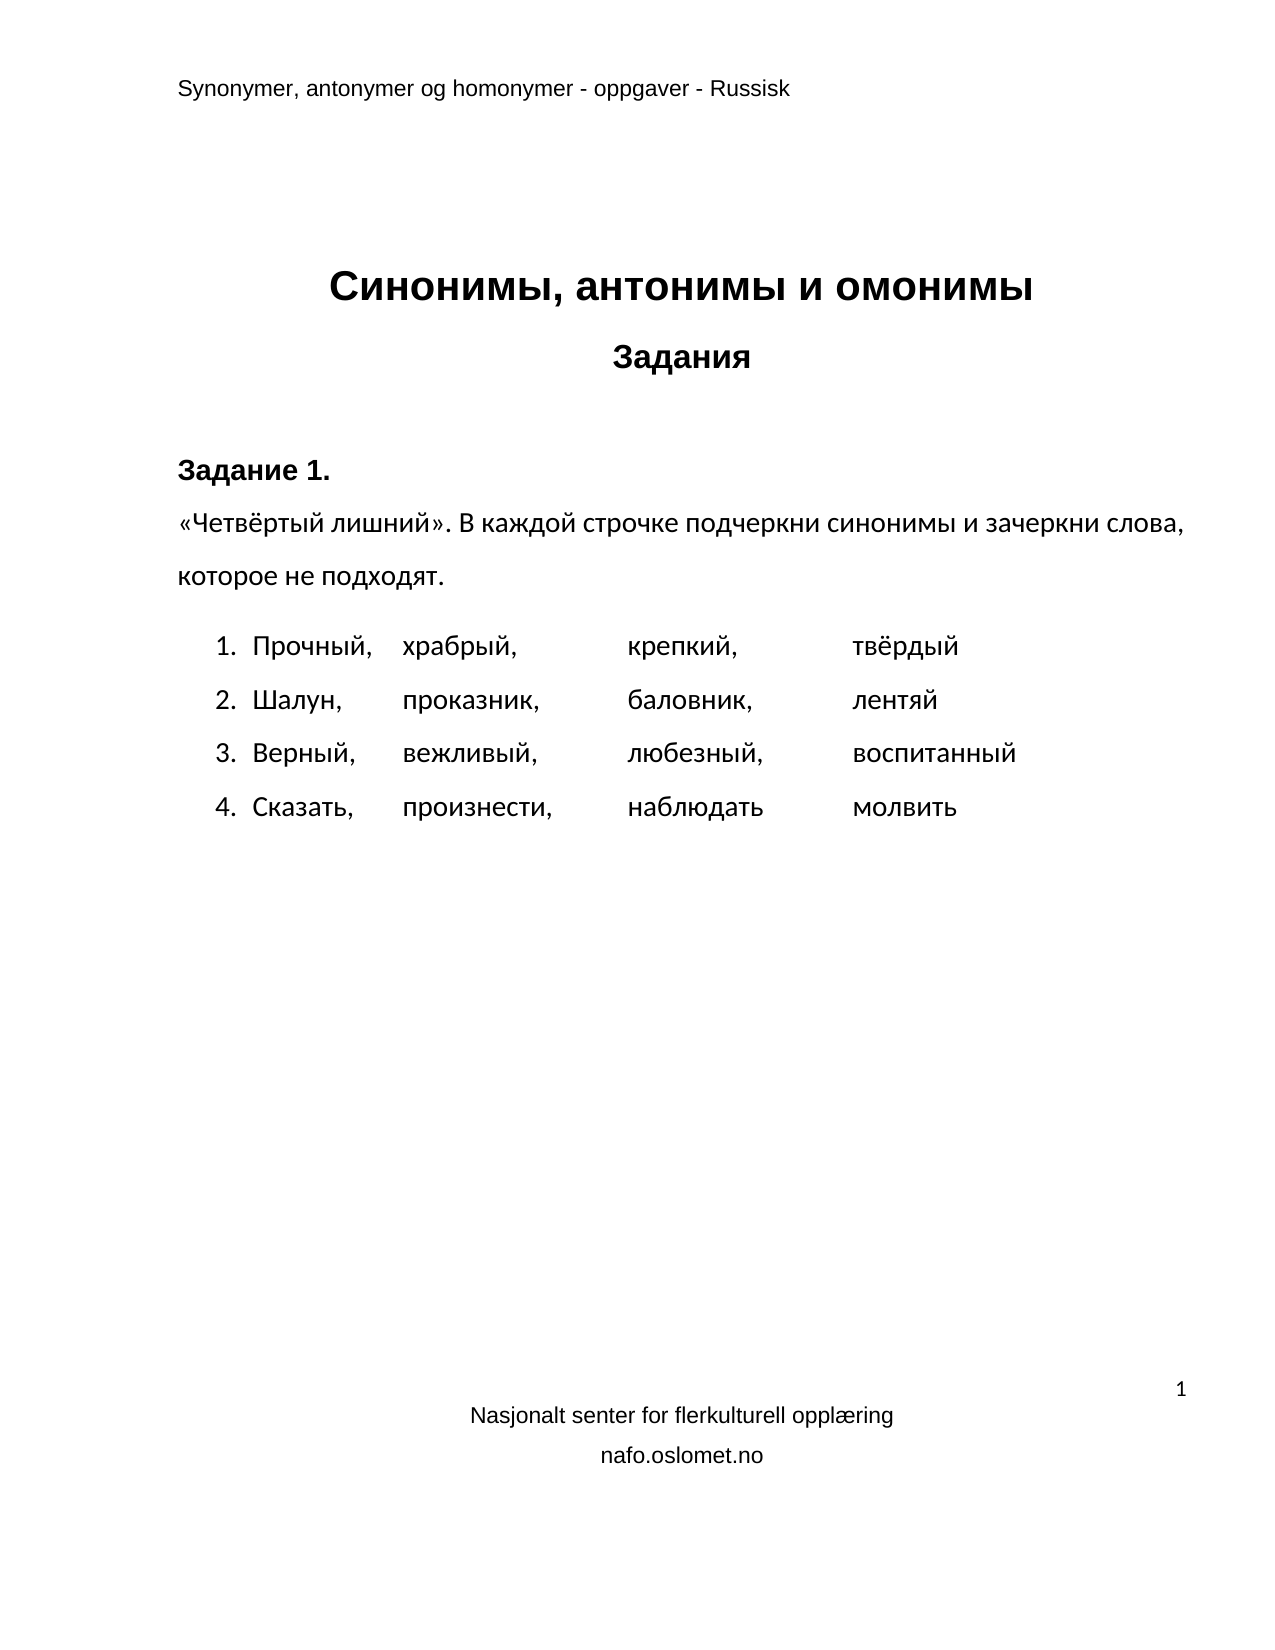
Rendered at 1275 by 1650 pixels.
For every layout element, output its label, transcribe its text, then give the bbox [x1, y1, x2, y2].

subtitle Задание 1. [177, 453, 1186, 487]
list Сказать, произнести, наблюдать молвить [215, 788, 1186, 823]
subtitle Задания [177, 337, 1186, 376]
subtitle Синонимы, антонимы и омонимы [177, 261, 1186, 309]
list Верный, вежливый, любезный, воспитанный [215, 734, 1186, 770]
text «Четвёртый лишний». В каждой строчке подчеркни синонимы и зачеркни слова, которое не подходят. [177, 504, 1186, 593]
list Прочный, храбрый, крепкий, твёрдый [215, 627, 1186, 663]
list Шалун, проказник, баловник, лентяй [215, 681, 1186, 716]
